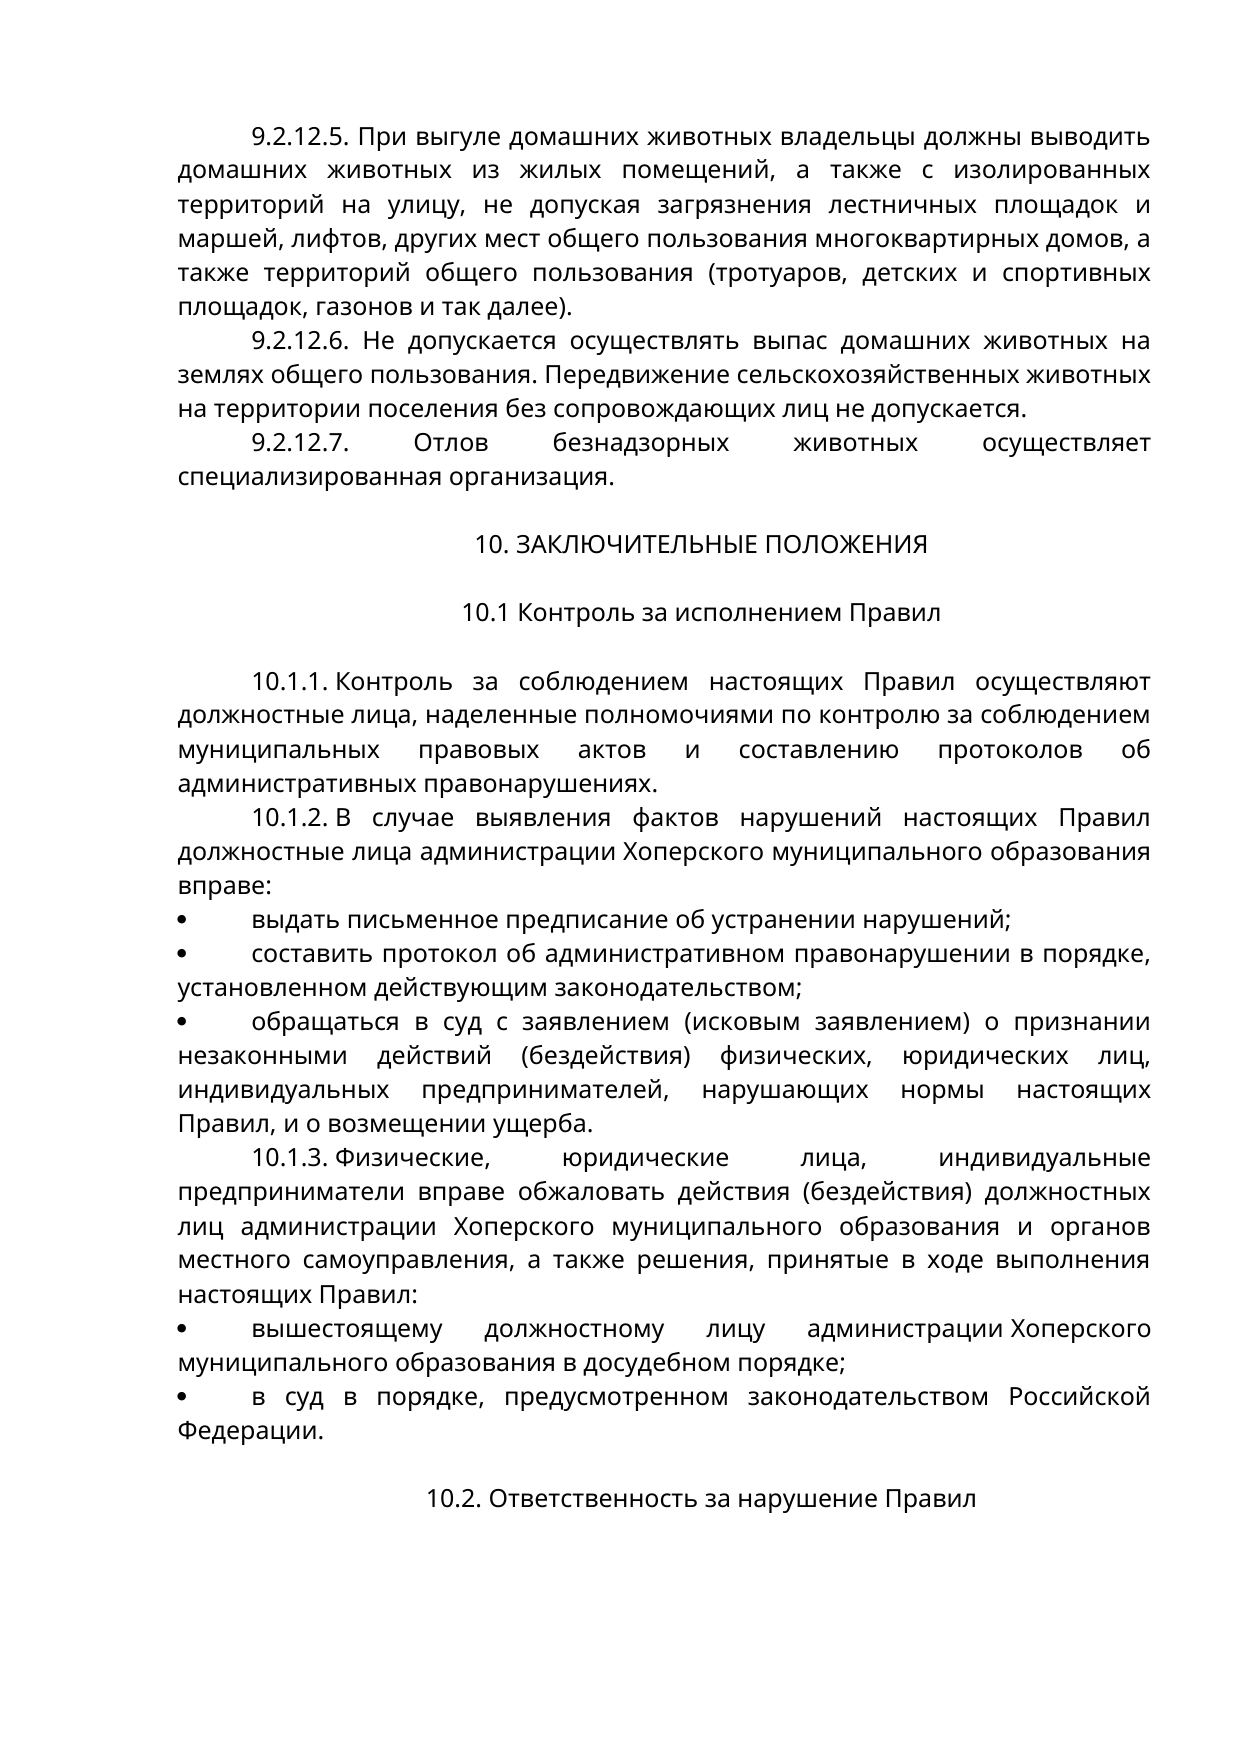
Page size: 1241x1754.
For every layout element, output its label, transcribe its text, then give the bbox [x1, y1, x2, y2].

text 10.1.2. В случае выявления фактов нарушений настоящих Правил должностные лица администрации Хоперского муниципального образования вправе: [177, 799, 1152, 902]
text 10.2. Ответственность за нарушение Правил [177, 1481, 1152, 1515]
text 9.2.12.7. Отлов безнадзорных животных осуществляет специализированная организация. [177, 425, 1152, 493]
list вышестоящему должностному лицу администрации Хоперского муниципального образования в досудебном порядке; [177, 1310, 1152, 1378]
text 10.1 Контроль за исполнением Правил [177, 595, 1152, 629]
text 10.1.1. Контроль за соблюдением настоящих Правил осуществляют должностные лица, наделенные полномочиями по контролю за соблюдением муниципальных правовых актов и составлению протоколов об административных правонарушениях. [177, 663, 1152, 799]
list в суд в порядке, предусмотренном законодательством Российской Федерации. [177, 1378, 1152, 1447]
list составить протокол об административном правонарушении в порядке, установленном действующим законодательством; [177, 936, 1152, 1004]
list выдать письменное предписание об устранении нарушений; [177, 902, 1152, 936]
list обращаться в суд с заявлением (исковым заявлением) о признании незаконными действий (бездействия) физических, юридических лиц, индивидуальных предпринимателей, нарушающих нормы настоящих Правил, и о возмещении ущерба. [177, 1004, 1152, 1140]
text 9.2.12.5. При выгуле домашних животных владельцы должны выводить домашних животных из жилых помещений, а также с изолированных территорий на улицу, не допуская загрязнения лестничных площадок и маршей, лифтов, других мест общего пользования многоквартирных домов, а также территорий общего пользования (тротуаров, детских и спортивных площадок, газонов и так далее). [177, 118, 1152, 322]
text 10.1.3. Физические, юридические лица, индивидуальные предприниматели вправе обжаловать действия (бездействия) должностных лиц администрации Хоперского муниципального образования и органов местного самоуправления, а также решения, принятые в ходе выполнения настоящих Правил: [177, 1140, 1152, 1310]
text 10. ЗАКЛЮЧИТЕЛЬНЫЕ ПОЛОЖЕНИЯ [177, 527, 1152, 561]
text 9.2.12.6. Не допускается осуществлять выпас домашних животных на землях общего пользования. Передвижение сельскохозяйственных животных на территории поселения без сопровождающих лиц не допускается. [177, 322, 1152, 425]
